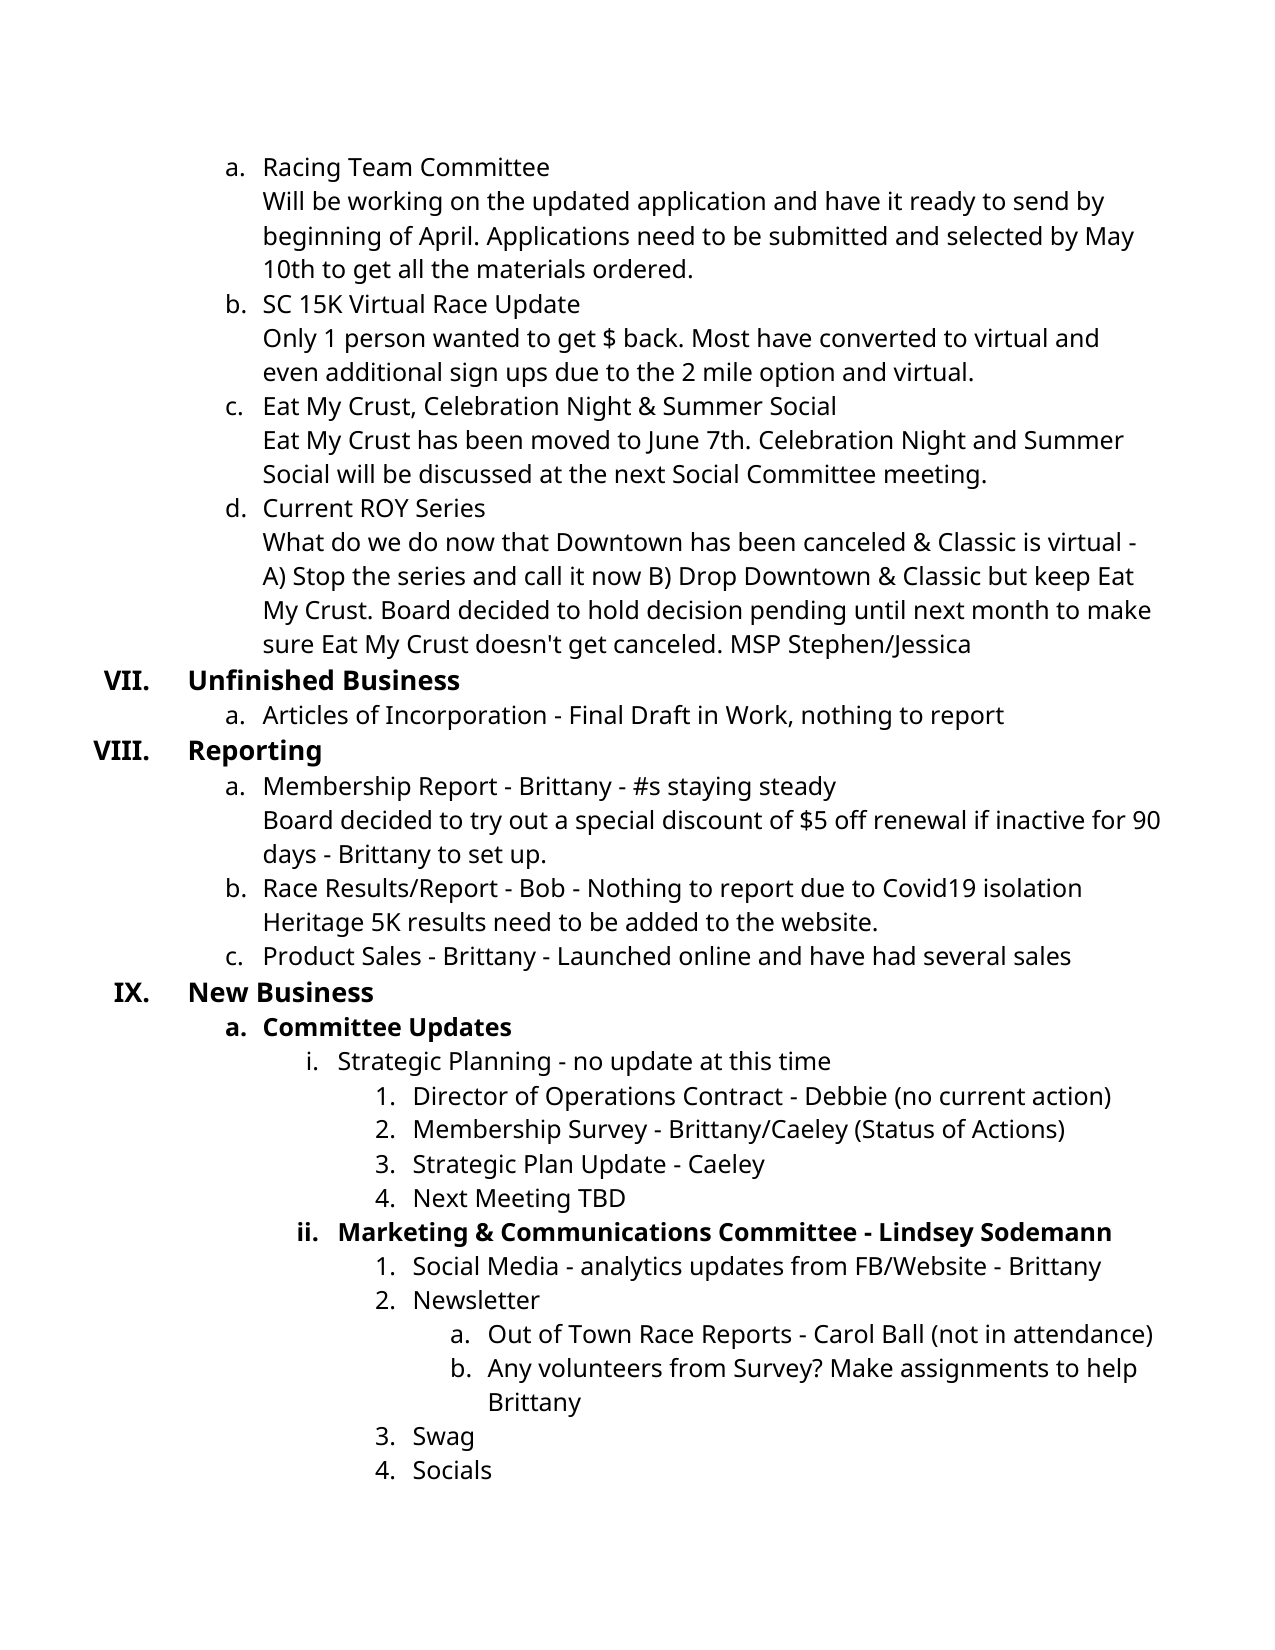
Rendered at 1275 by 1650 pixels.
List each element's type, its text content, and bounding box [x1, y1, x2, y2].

list Board decided to try out a special discount of $5 off renewal if inactive for 90 days - Brittany to set up. [262, 803, 1162, 871]
list Race Results/Report - Bob - Nothing to report due to Covid19 isolation Heritage 5K results need to be added to the website. [225, 871, 1162, 939]
list Membership Report - Brittany - #s staying steady [225, 769, 1162, 803]
list What do we do now that Downtown has been canceled & Classic is virtual - A) Stop the series and call it now B) Drop Downtown & Classic but keep Eat My Crust. Board decided to hold decision pending until next month to make sure Eat My Crust doesn't get canceled. MSP Stephen/Jessica [262, 525, 1162, 661]
list New Business [150, 973, 1162, 1010]
list Strategic Plan Update - Caeley [375, 1146, 1162, 1180]
list SC 15K Virtual Race Update [225, 286, 1162, 320]
list Strategic Planning - no update at this time [319, 1044, 1162, 1078]
list Marketing & Communications Committee - Lindsey Sodemann [319, 1214, 1162, 1248]
list Out of Town Race Reports - Carol Ball (not in attendance) [450, 1317, 1162, 1351]
list Eat My Crust, Celebration Night & Summer Social Eat My Crust has been moved to June 7th. Celebration Night and Summer Social will be discussed at the next Social Committee meeting. [225, 388, 1162, 491]
list Newsletter [375, 1282, 1162, 1317]
list Racing Team Committee Will be working on the updated application and have it ready to send by beginning of April. Applications need to be submitted and selected by May 10th to get all the materials ordered. [225, 150, 1162, 286]
list Socials [375, 1453, 1162, 1487]
list Committee Updates [225, 1010, 1162, 1044]
list Any volunteers from Survey? Make assignments to help Brittany [450, 1351, 1162, 1419]
list Reporting [150, 732, 1162, 769]
list Current ROY Series [225, 491, 1162, 525]
list Swag [375, 1419, 1162, 1453]
list Next Meeting TBD [375, 1180, 1162, 1214]
list Director of Operations Contract - Debbie (no current action) [375, 1078, 1162, 1112]
list Social Media - analytics updates from FB/Website - Brittany [375, 1248, 1162, 1282]
list Only 1 person wanted to get $ back. Most have converted to virtual and even additional sign ups due to the 2 mile option and virtual. [262, 320, 1162, 388]
list Articles of Incorporation - Final Draft in Work, nothing to report [225, 698, 1162, 732]
list Membership Survey - Brittany/Caeley (Status of Actions) [375, 1112, 1162, 1146]
list Product Sales - Brittany - Launched online and have had several sales [225, 939, 1162, 973]
list Unfinished Business [150, 661, 1162, 698]
